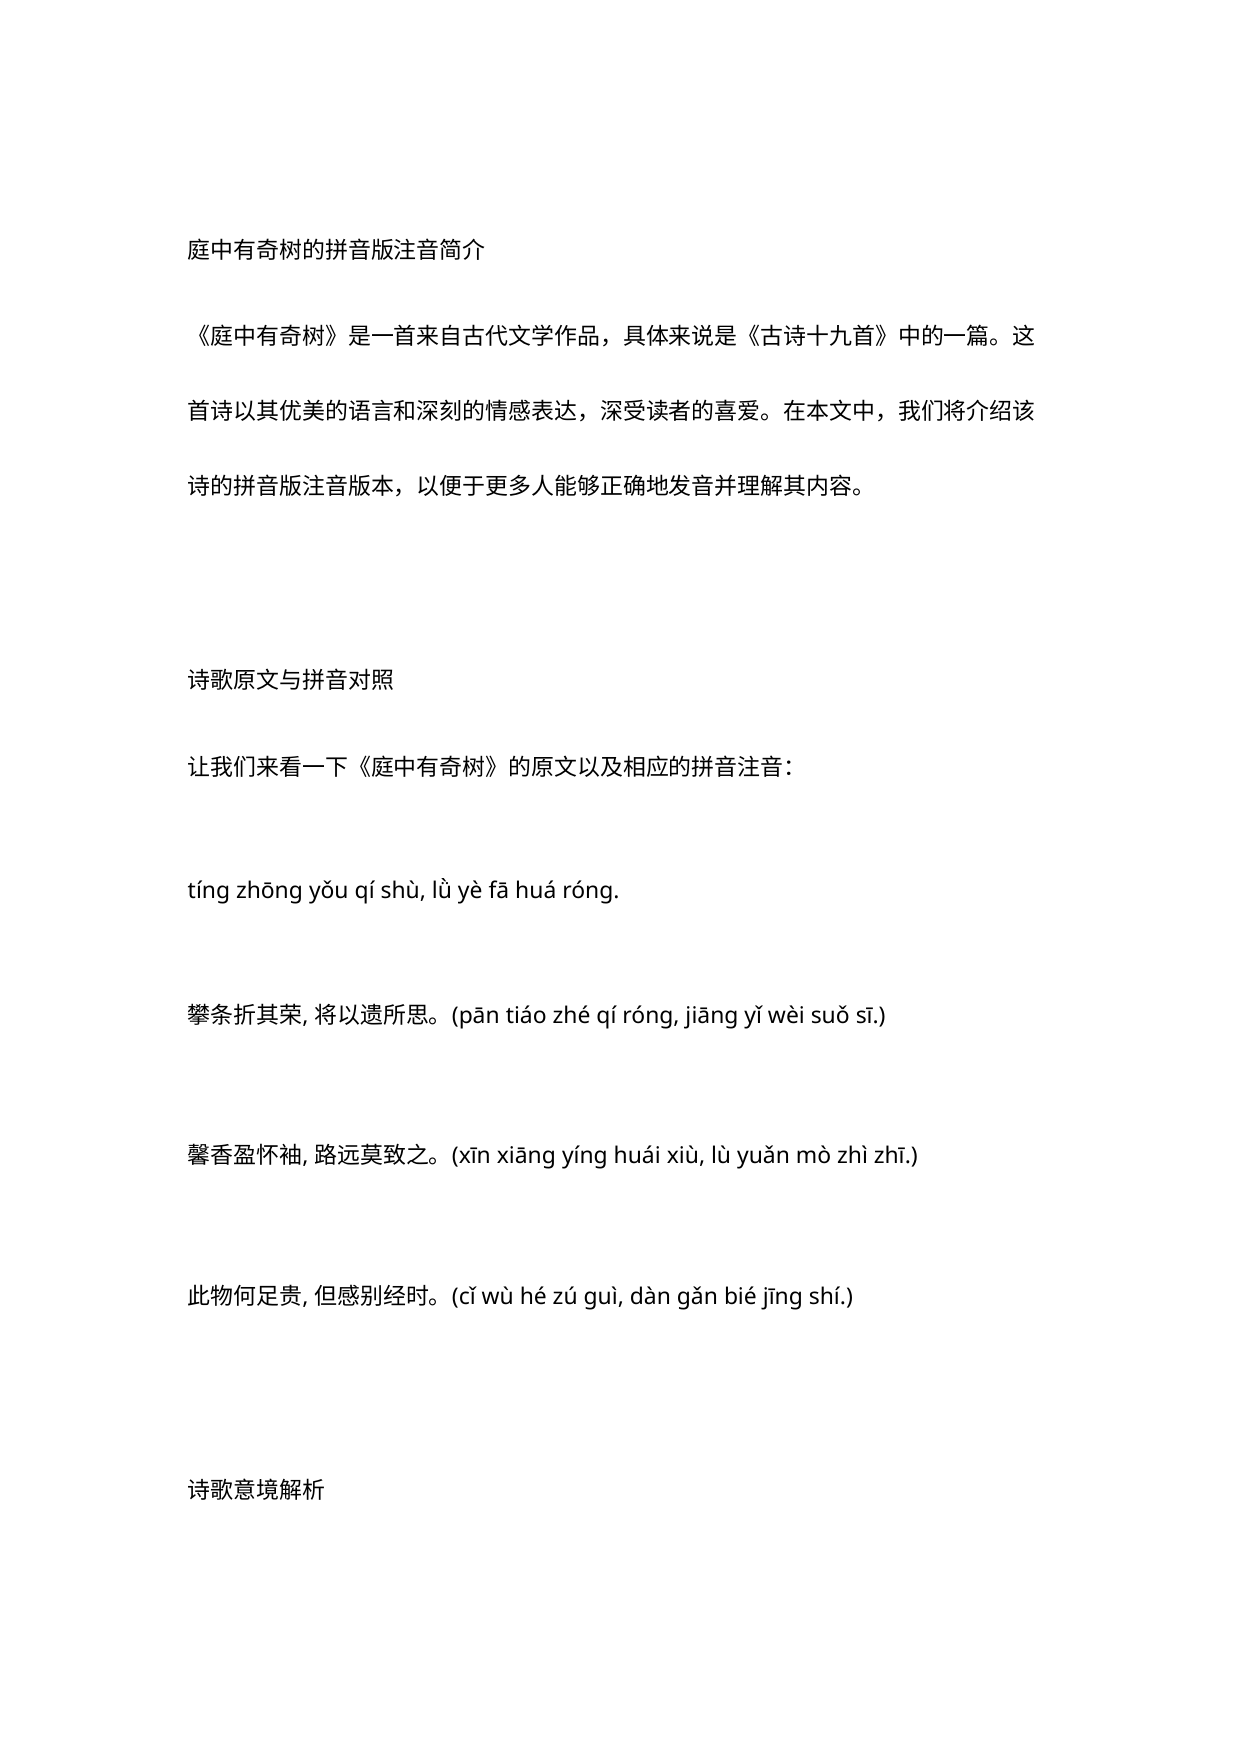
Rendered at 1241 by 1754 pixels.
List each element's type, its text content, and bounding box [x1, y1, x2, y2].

text 诗歌意境解析 [187, 1456, 1053, 1521]
text 诗歌原文与拼音对照 [187, 646, 1053, 711]
text 馨香盈怀袖, 路远莫致之。(xīn xiāng yíng huái xiù, lù yuǎn mò zhì zhī.) [187, 1121, 1053, 1186]
text 攀条折其荣, 将以遗所思。(pān tiáo zhé qí róng, jiāng yǐ wèi suǒ sī.) [187, 981, 1053, 1046]
text 让我们来看一下《庭中有奇树》的原文以及相应的拼音注音： [187, 733, 1053, 798]
text 此物何足贵, 但感别经时。(cǐ wù hé zú guì, dàn gǎn bié jīng shí.) [187, 1262, 1053, 1327]
text 《庭中有奇树》是一首来自古代文学作品，具体来说是《古诗十九首》中的一篇。这首诗以其优美的语言和深刻的情感表达，深受读者的喜爱。在本文中，我们将介绍该诗的拼音版注音版本，以便于更多人能够正确地发音并理解其内容。 [187, 302, 1053, 517]
text 庭中有奇树的拼音版注音简介 [187, 216, 1053, 281]
text tíng zhōng yǒu qí shù, lǜ yè fā huá róng. [187, 873, 1053, 906]
